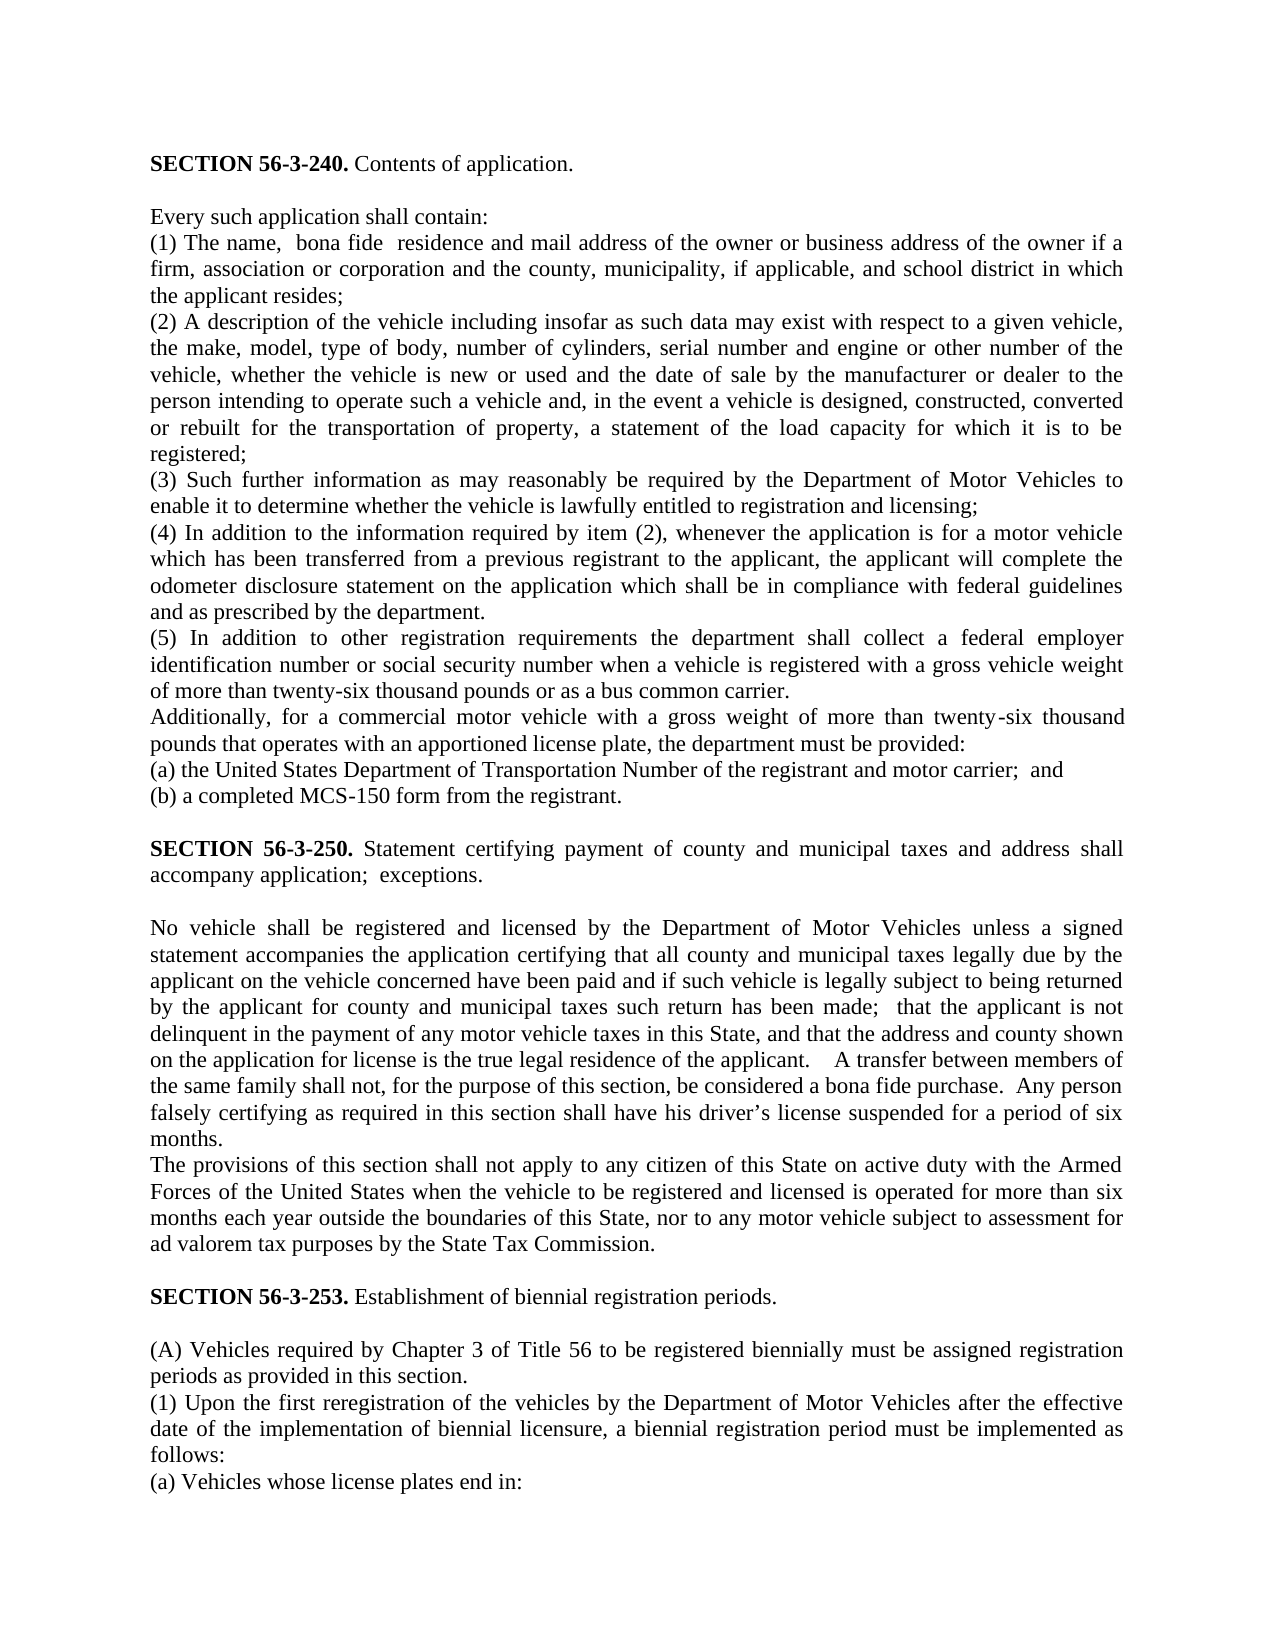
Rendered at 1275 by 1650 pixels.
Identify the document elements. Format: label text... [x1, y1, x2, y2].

text (1) Upon the first reregistration of the vehicles by the Department of Motor Vehicles after the effective date of the implementation of biennial licensure, a biennial registration period must be implemented as follows: [150, 1389, 1125, 1468]
text SECTION 56-3-250. Statement certifying payment of county and municipal taxes and address shall accompany application; exceptions. [150, 835, 1125, 888]
text Every such application shall contain: [150, 203, 1125, 229]
text SECTION 56-3-240. Contents of application. [150, 150, 1125, 176]
text SECTION 56-3-253. Establishment of biennial registration periods. [150, 1283, 1125, 1309]
text (1) The name, bona fide residence and mail address of the owner or business address of the owner if a firm, association or corporation and the county, municipality, if applicable, and school district in which the applicant resides; [150, 229, 1125, 308]
text (3) Such further information as may reasonably be required by the Department of Motor Vehicles to enable it to determine whether the vehicle is lawfully entitled to registration and licensing; [150, 466, 1125, 519]
text (a) the United States Department of Transportation Number of the registrant and motor carrier; and [150, 756, 1125, 782]
text No vehicle shall be registered and licensed by the Department of Motor Vehicles unless a signed statement accompanies the application certifying that all county and municipal taxes legally due by the applicant on the vehicle concerned have been paid and if such vehicle is legally subject to being returned by the applicant for county and municipal taxes such return has been made; that the applicant is not delinquent in the payment of any motor vehicle taxes in this State, and that the address and county shown on the application for license is the true legal residence of the applicant. A transfer between members of the same family shall not, for the purpose of this section, be considered a bona fide purchase. Any person falsely certifying as required in this section shall have his driver’s license suspended for a period of six months. [150, 914, 1125, 1151]
text (2) A description of the vehicle including insofar as such data may exist with respect to a given vehicle, the make, model, type of body, number of cylinders, serial number and engine or other number of the vehicle, whether the vehicle is new or used and the date of sale by the manufacturer or dealer to the person intending to operate such a vehicle and, in the event a vehicle is designed, constructed, converted or rebuilt for the transportation of property, a statement of the load capacity for which it is to be registered; [150, 308, 1125, 466]
text The provisions of this section shall not apply to any citizen of this State on active duty with the Armed Forces of the United States when the vehicle to be registered and licensed is operated for more than six months each year outside the boundaries of this State, nor to any motor vehicle subject to assessment for ad valorem tax purposes by the State Tax Commission. [150, 1151, 1125, 1257]
text (4) In addition to the information required by item (2), whenever the application is for a motor vehicle which has been transferred from a previous registrant to the applicant, the applicant will complete the odometer disclosure statement on the application which shall be in compliance with federal guidelines and as prescribed by the department. [150, 519, 1125, 624]
text Additionally, for a commercial motor vehicle with a gross weight of more than twenty-six thousand pounds that operates with an apportioned license plate, the department must be provided: [150, 703, 1125, 756]
text (5) In addition to other registration requirements the department shall collect a federal employer identification number or social security number when a vehicle is registered with a gross vehicle weight of more than twenty-six thousand pounds or as a bus common carrier. [150, 624, 1125, 703]
text (A) Vehicles required by Chapter 3 of Title 56 to be registered biennially must be assigned registration periods as provided in this section. [150, 1336, 1125, 1389]
text (a) Vehicles whose license plates end in: [150, 1468, 1125, 1494]
text (b) a completed MCS-150 form from the registrant. [150, 782, 1125, 809]
